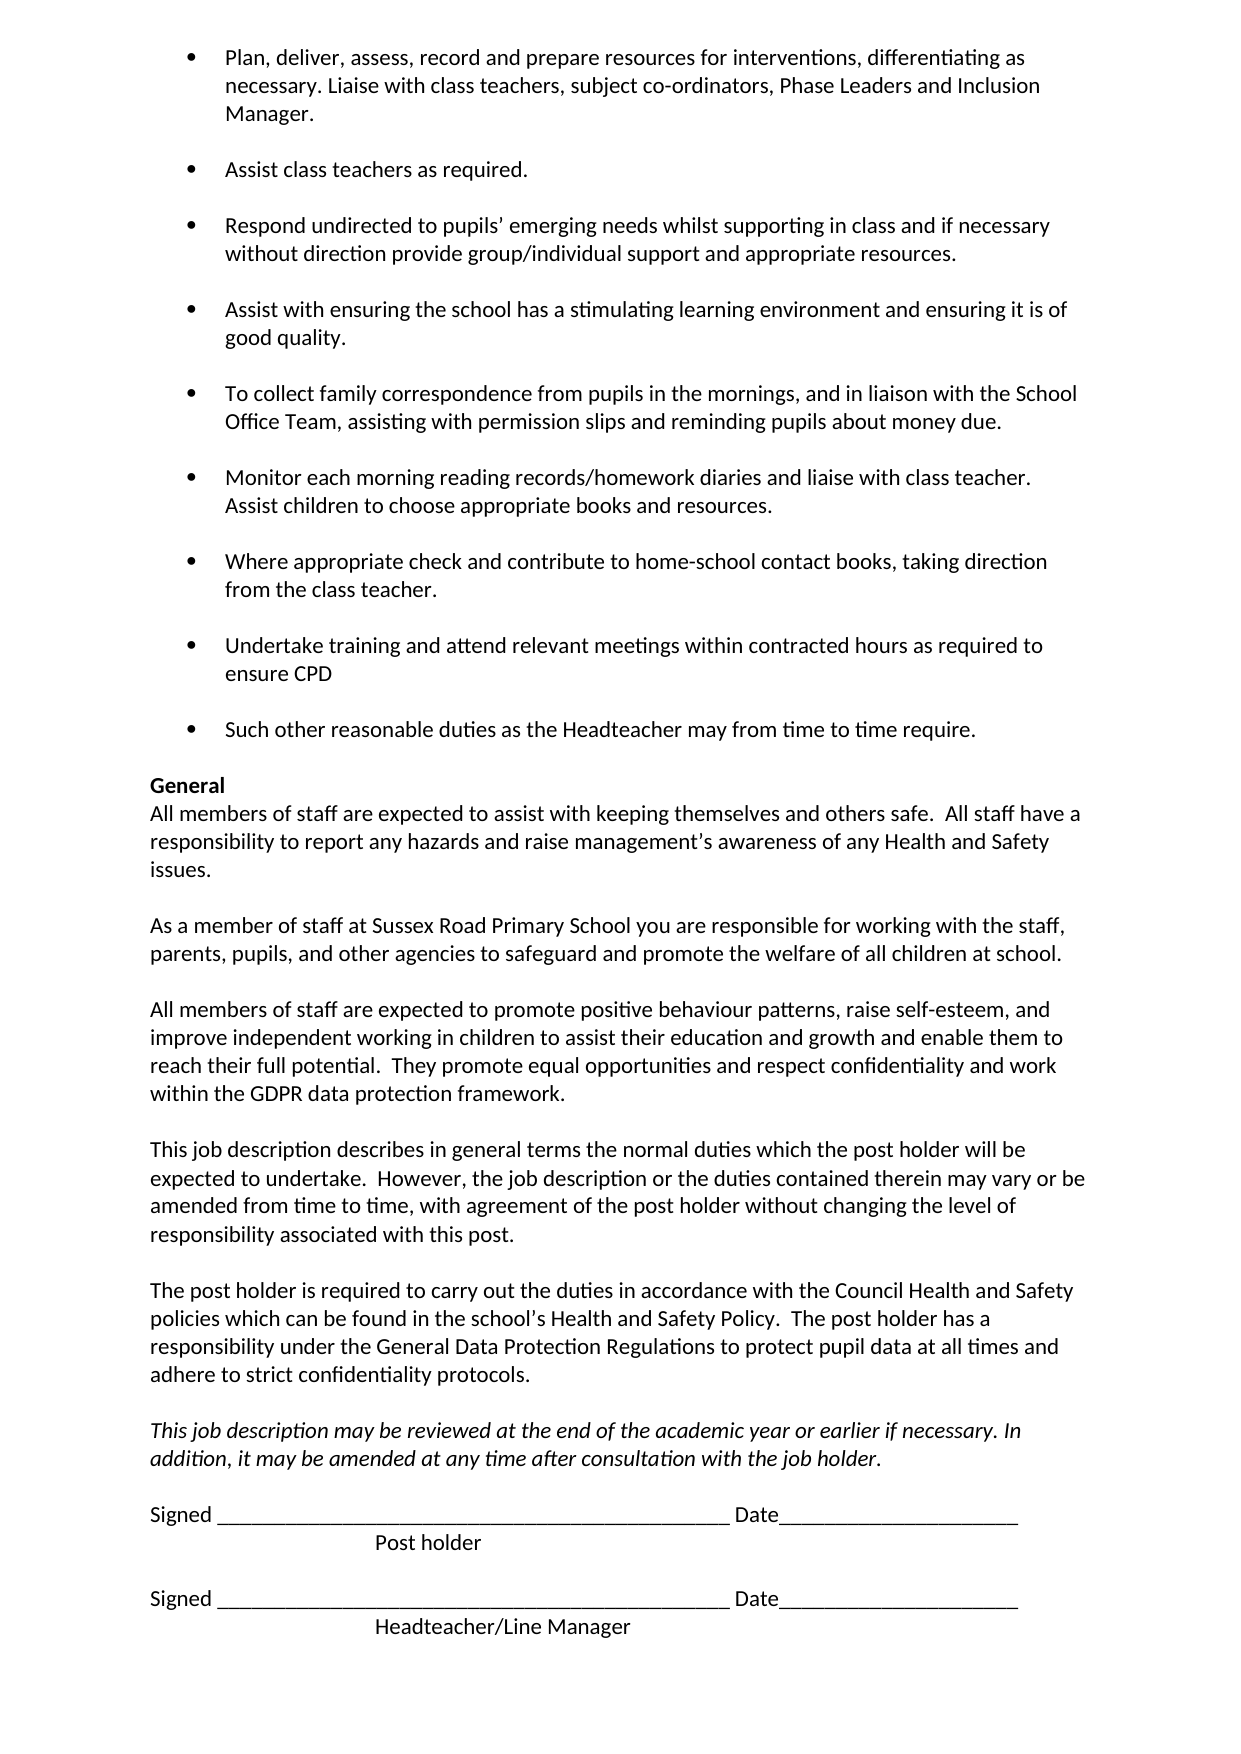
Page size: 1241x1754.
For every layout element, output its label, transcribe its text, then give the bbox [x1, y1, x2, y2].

text All members of staff are expected to assist with keeping themselves and others safe. All staff have a responsibility to report any hazards and raise management’s awareness of any Health and Safety issues. [150, 799, 1090, 883]
text General [150, 771, 1090, 799]
list Plan, deliver, assess, record and prepare resources for interventions, differentiating as necessary. Liaise with class teachers, subject co-ordinators, Phase Leaders and Inclusion Manager. [187, 43, 1090, 127]
text Signed _____________________________________________ Date_____________________ [150, 1584, 1090, 1612]
list Undertake training and attend relevant meetings within contracted hours as required to ensure CPD [187, 631, 1090, 687]
text Headteacher/Line Manager [150, 1612, 1090, 1640]
list To collect family correspondence from pupils in the mornings, and in liaison with the School Office Team, assisting with permission slips and reminding pupils about money due. [187, 379, 1090, 435]
text This job description describes in general terms the normal duties which the post holder will be expected to undertake. However, the job description or the duties contained therein may vary or be amended from time to time, with agreement of the post holder without changing the level of responsibility associated with this post. [150, 1136, 1090, 1248]
text The post holder is required to carry out the duties in accordance with the Council Health and Safety policies which can be found in the school’s Health and Safety Policy. The post holder has a responsibility under the General Data Protection Regulations to protect pupil data at all times and adhere to strict confidentiality protocols. [150, 1276, 1090, 1388]
list Monitor each morning reading records/homework diaries and liaise with class teacher. Assist children to choose appropriate books and resources. [187, 463, 1090, 519]
text Signed _____________________________________________ Date_____________________ [150, 1500, 1090, 1528]
list Respond undirected to pupils’ emerging needs whilst supporting in class and if necessary without direction provide group/individual support and appropriate resources. [187, 211, 1090, 267]
text This job description may be reviewed at the end of the academic year or earlier if necessary. In addition, it may be amended at any time after consultation with the job holder. [150, 1416, 1090, 1472]
text As a member of staff at Sussex Road Primary School you are responsible for working with the staff, parents, pupils, and other agencies to safeguard and promote the welfare of all children at school. [150, 911, 1090, 967]
text All members of staff are expected to promote positive behaviour patterns, raise self-esteem, and improve independent working in children to assist their education and growth and enable them to reach their full potential. They promote equal opportunities and respect confidentiality and work within the GDPR data protection framework. [150, 996, 1090, 1108]
list Assist class teachers as required. [187, 155, 1090, 183]
list Where appropriate check and contribute to home-school contact books, taking direction from the class teacher. [187, 547, 1090, 603]
list Such other reasonable duties as the Headteacher may from time to time require. [187, 715, 1090, 743]
list Assist with ensuring the school has a stimulating learning environment and ensuring it is of good quality. [187, 295, 1090, 351]
text Post holder [150, 1528, 1090, 1556]
